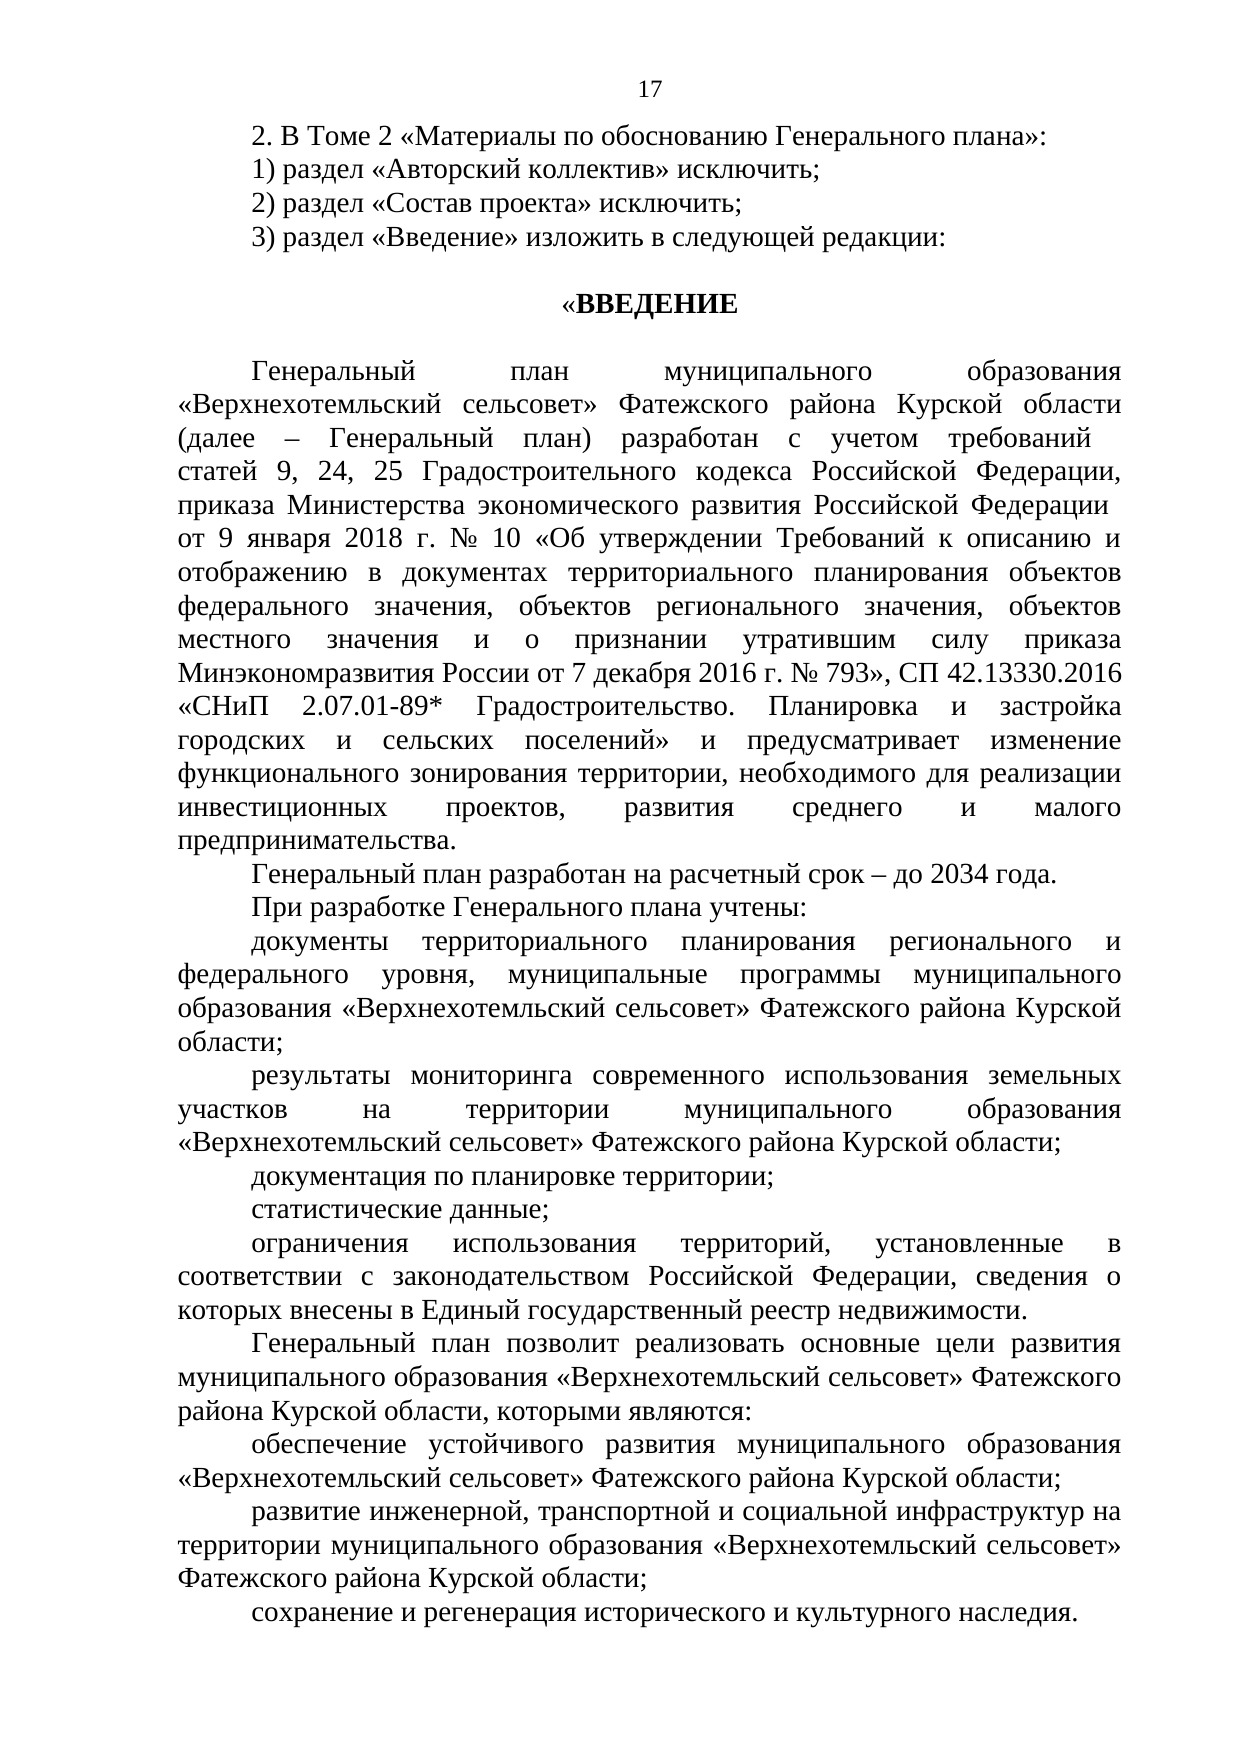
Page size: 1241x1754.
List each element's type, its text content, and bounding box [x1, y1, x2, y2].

text сохранение и регенерация исторического и культурного наследия. [177, 1594, 1122, 1627]
text развитие инженерной, транспортной и социальной инфраструктур на территории муниципального образования «Верхнехотемльский сельсовет» Фатежского района Курской области; [177, 1493, 1122, 1594]
text При разработке Генерального плана учтены: [177, 889, 1122, 923]
text документация по планировке территории; [177, 1158, 1122, 1191]
text 2) раздел «Состав проекта» исключить; [177, 185, 1122, 219]
text Генеральный план муниципального образования «Верхнехотемльский сельсовет» Фатежского района Курской области (далее – Генеральный план) разработан с учетом требований статей 9, 24, 25 Градостроительного кодекса Российской Федерации, приказа Министерства экономического развития Российской Федерации от 9 января 2018 г. № 10 «Об утверждении Требований к описанию и отображению в документах территориального планирования объектов федерального значения, объектов регионального значения, объектов местного значения и о признании утратившим силу приказа Минэкономразвития России от 7 декабря 2016 г. № 793», СП 42.13330.2016 «СНиП 2.07.01-89* Градостроительство. Планировка и застройка городских и сельских поселений» и предусматривает изменение функционального зонирования территории, необходимого для реализации инвестиционных проектов, развития среднего и малого предпринимательства. [177, 353, 1122, 856]
text 1) раздел «Авторский коллектив» исключить; [177, 152, 1122, 185]
text 2. В Томе 2 «Материалы по обоснованию Генерального плана»: [177, 118, 1122, 152]
text 3) раздел «Введение» изложить в следующей редакции: [177, 219, 1122, 252]
text Генеральный план разработан на расчетный срок – до 2034 года. [177, 856, 1122, 889]
text ограничения использования территорий, установленные в соответствии с законодательством Российской Федерации, сведения о которых внесены в Единый государственный реестр недвижимости. [177, 1225, 1122, 1326]
text обеспечение устойчивого развития муниципального образования «Верхнехотемльский сельсовет» Фатежского района Курской области; [177, 1426, 1122, 1493]
text результаты мониторинга современного использования земельных участков на территории муниципального образования «Верхнехотемльский сельсовет» Фатежского района Курской области; [177, 1057, 1122, 1158]
text статистические данные; [177, 1191, 1122, 1225]
text Генеральный план позволит реализовать основные цели развития муниципального образования «Верхнехотемльский сельсовет» Фатежского района Курской области, которыми являются: [177, 1326, 1122, 1426]
text «ВВЕДЕНИЕ [177, 286, 1122, 319]
text документы территориального планирования регионального и федерального уровня, муниципальные программы муниципального образования «Верхнехотемльский сельсовет» Фатежского района Курской области; [177, 923, 1122, 1057]
